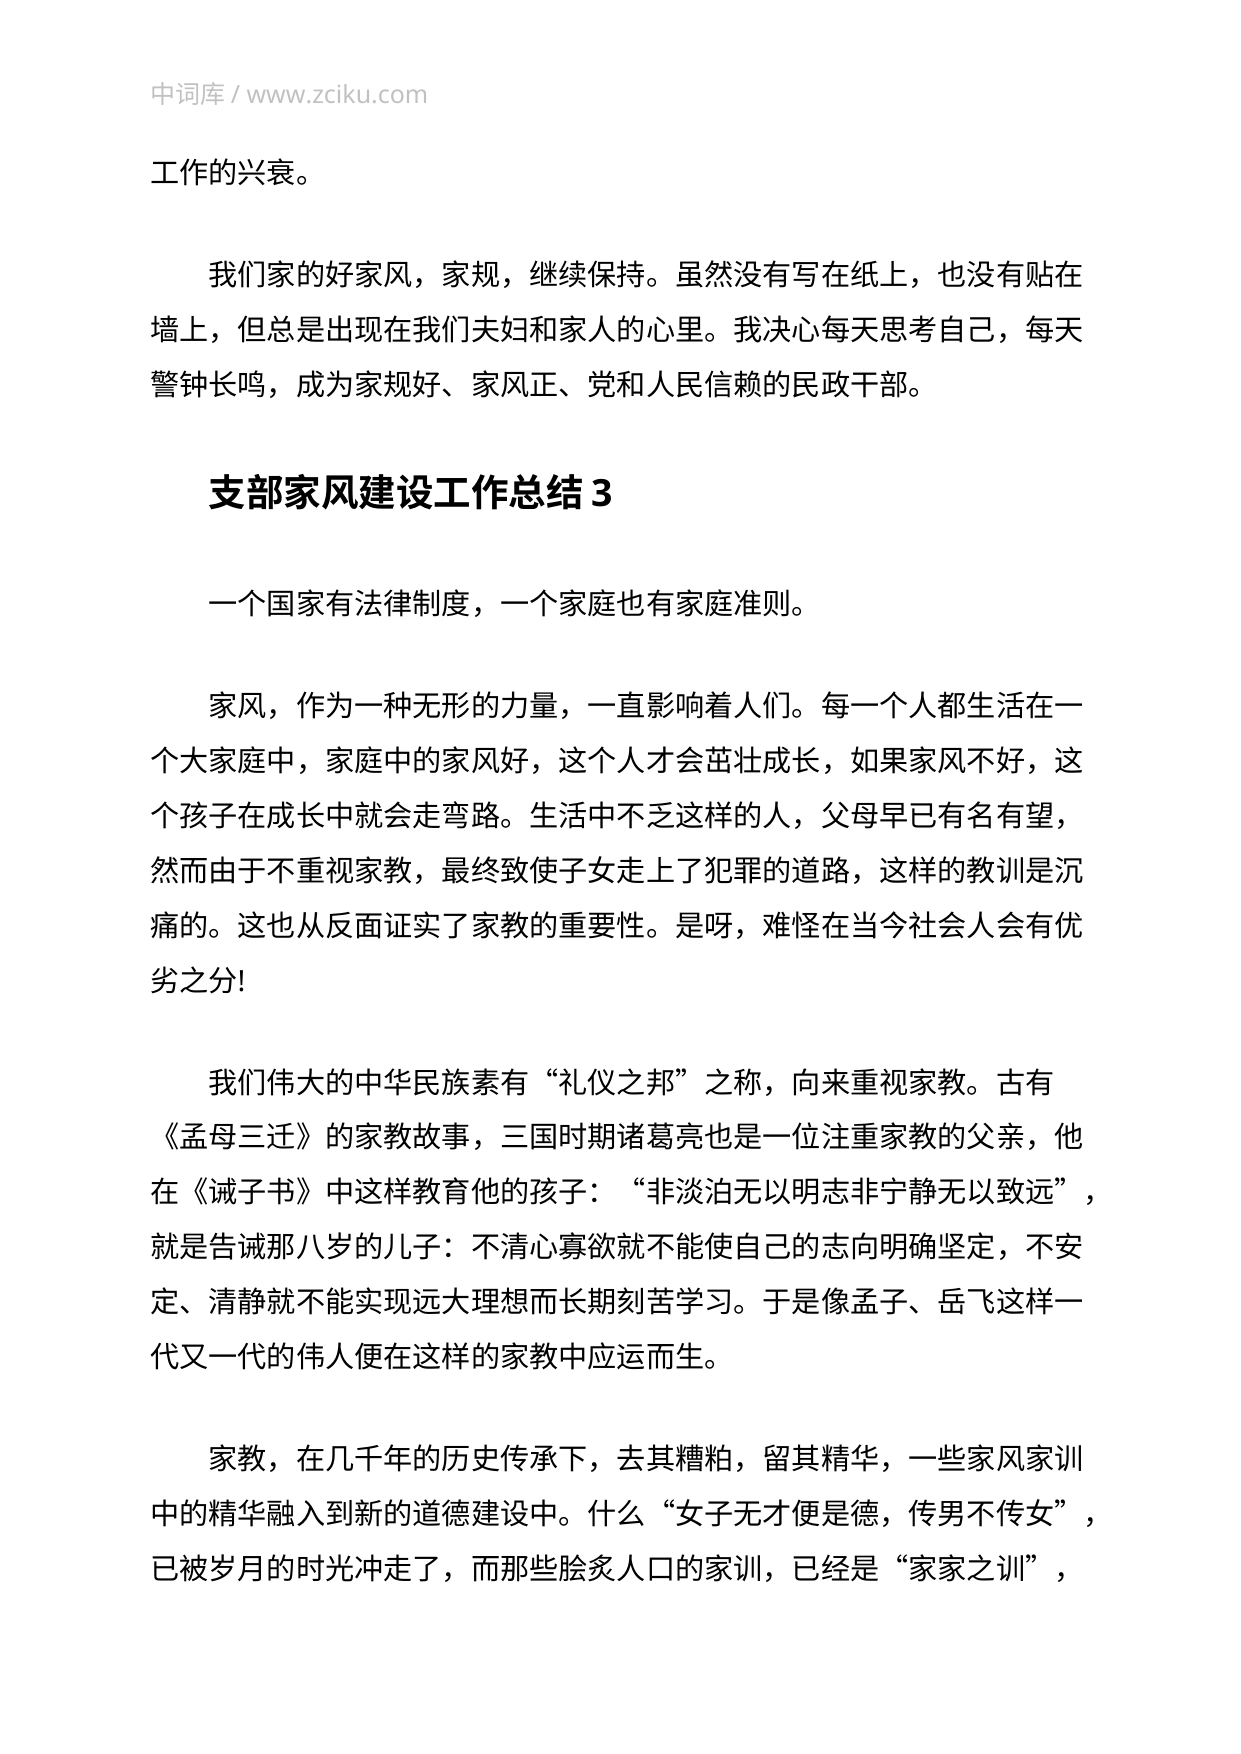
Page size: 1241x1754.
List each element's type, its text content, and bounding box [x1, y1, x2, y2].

text 我们家的好家风，家规，继续保持。虽然没有写在纸上，也没有贴在墙上，但总是出现在我们夫妇和家人的心里。我决心每天思考自己，每天警钟长鸣，成为家规好、家风正、党和人民信赖的民政干部。 [150, 252, 1090, 404]
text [150, 150, 1090, 192]
text 一个国家有法律制度，一个家庭也有家庭准则。 [150, 581, 1090, 623]
text 支部家风建设工作总结3 [150, 463, 1090, 518]
text 我们伟大的中华民族素有“礼仪之邦”之称，向来重视家教。古有《孟母三迁》的家教故事，三国时期诸葛亮也是一位注重家教的父亲，他在《诫子书》中这样教育他的孩子：“非淡泊无以明志非宁静无以致远”，就是告诫那八岁的儿子：不清心寡欲就不能使自己的志向明确坚定，不安定、清静就不能实现远大理想而长期刻苦学习。于是像孟子、岳飞这样一代又一代的伟人便在这样的家教中应运而生。 [150, 1059, 1090, 1376]
text 家风，作为一种无形的力量，一直影响着人们。每一个人都生活在一个大家庭中，家庭中的家风好，这个人才会茁壮成长，如果家风不好，这个孩子在成长中就会走弯路。生活中不乏这样的人，父母早已有名有望，然而由于不重视家教，最终致使子女走上了犯罪的道路，这样的教训是沉痛的。这也从反面证实了家教的重要性。是呀，难怪在当今社会人会有优劣之分! [150, 683, 1090, 999]
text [150, 1435, 1090, 1587]
